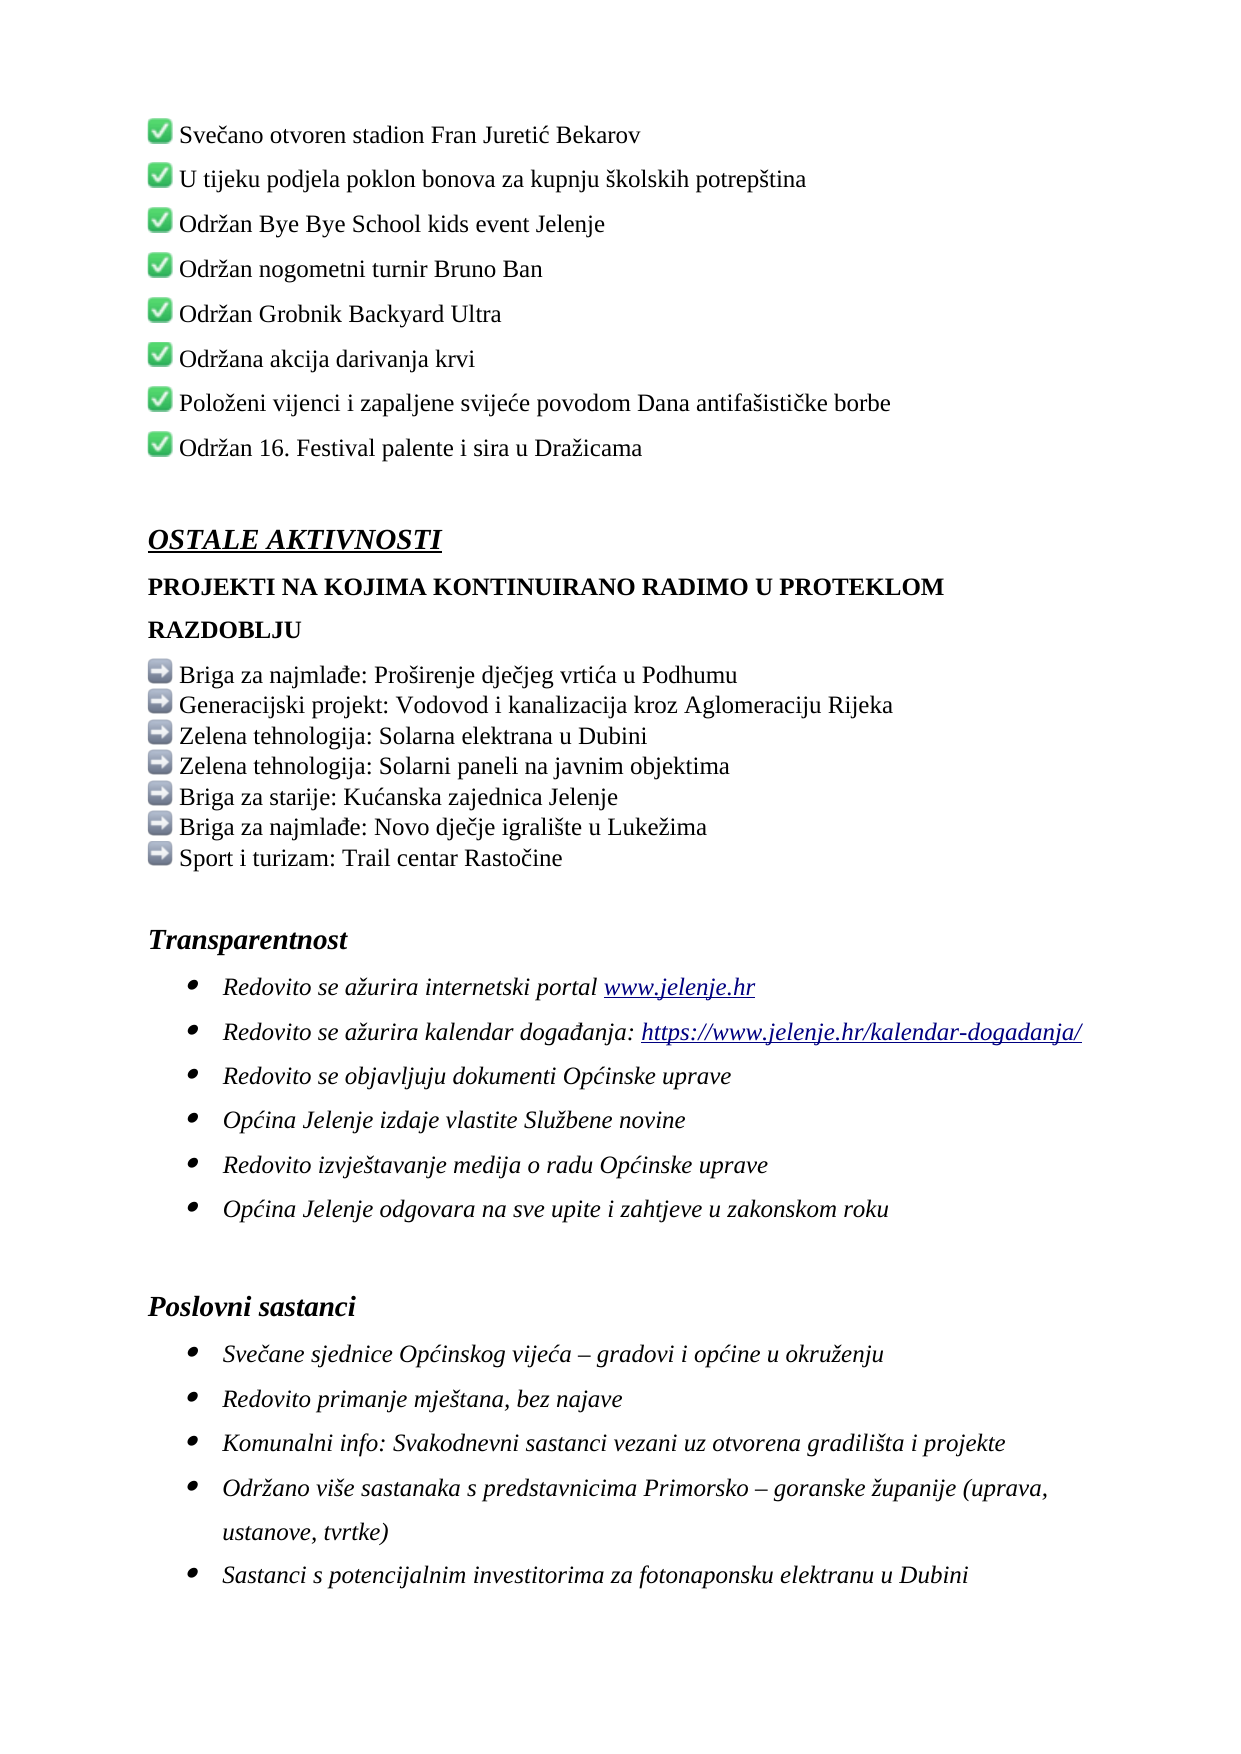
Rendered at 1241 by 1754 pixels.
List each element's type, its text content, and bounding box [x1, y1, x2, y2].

list Održano više sastanaka s predstavnicima Primorsko – goranske županije (uprava, ustanove, tvrtke) [185, 1473, 1093, 1546]
text Poslovni sastanci [148, 1289, 1093, 1323]
list Redovito primanje mještana, bez najave [185, 1384, 1093, 1414]
text Zelena tehnologija: Solarni paneli na javnim objektima [148, 750, 1093, 780]
picture [147, 386, 173, 412]
text Održan Bye Bye School kids event Jelenje [148, 208, 1093, 238]
picture [147, 118, 173, 144]
text PROJEKTI NA KOJIMA KONTINUIRANO RADIMO U PROTEKLOM RAZDOBLJU [148, 572, 1093, 644]
picture [147, 841, 173, 866]
text Generacijski projekt: Vodovod i kanalizacija kroz Aglomeraciju Rijeka [148, 689, 1093, 719]
text Održan Grobnik Backyard Ultra [148, 297, 1093, 328]
picture [147, 658, 173, 684]
text Transparentnost [148, 922, 1093, 955]
list Redovito se ažurira internetski portal www.jelenje.hr [185, 972, 1093, 1002]
picture [147, 207, 173, 233]
picture [147, 810, 173, 836]
picture [147, 688, 173, 714]
text Briga za starije: Kućanska zajednica Jelenje Briga za najmlađe: Novo dječje igralište u Lukežima Sport i turizam: Trail centar Rastočine [148, 780, 1093, 871]
text Održan nogometni turnir Bruno Ban [148, 252, 1093, 283]
text Održan 16. Festival palente i sira u Dražicama [148, 432, 1093, 462]
text Zelena tehnologija: Solarna elektrana u Dubini [148, 719, 1093, 750]
list Općina Jelenje odgovara na sve upite i zahtjeve u zakonskom roku [185, 1194, 1093, 1224]
text Održana akcija darivanja krvi [148, 342, 1093, 372]
list Redovito se ažurira kalendar događanja: https://www.jelenje.hr/kalendar-dogadanja/ [185, 1017, 1093, 1046]
picture [147, 780, 173, 806]
list Komunalni info: Svakodnevni sastanci vezani uz otvorena gradilišta i projekte [185, 1428, 1093, 1458]
picture [147, 297, 173, 323]
picture [147, 342, 173, 367]
text Položeni vijenci i zapaljene svijeće povodom Dana antifašističke borbe [148, 387, 1093, 417]
list Općina Jelenje izdaje vlastite Službene novine [185, 1106, 1093, 1135]
list Sastanci s potencijalnim investitorima za fotonaponsku elektranu u Dubini [185, 1560, 1093, 1590]
picture [147, 162, 173, 188]
picture [147, 719, 173, 745]
list Redovito se objavljuju dokumenti Općinske uprave [185, 1061, 1093, 1091]
list Svečane sjednice Općinskog vijeća – gradovi i općine u okruženju [185, 1339, 1093, 1369]
picture [147, 431, 173, 457]
text Svečano otvoren stadion Fran Juretić Bekarov [148, 118, 1093, 148]
text OSTALE AKTIVNOSTI [148, 476, 1093, 556]
text Briga za najmlađe: Proširenje dječjeg vrtića u Podhumu [148, 658, 1093, 689]
list Redovito izvještavanje medija o radu Općinske uprave [185, 1150, 1093, 1180]
picture [147, 749, 173, 775]
picture [147, 252, 173, 278]
text U tijeku podjela poklon bonova za kupnju školskih potrepština [148, 163, 1093, 193]
